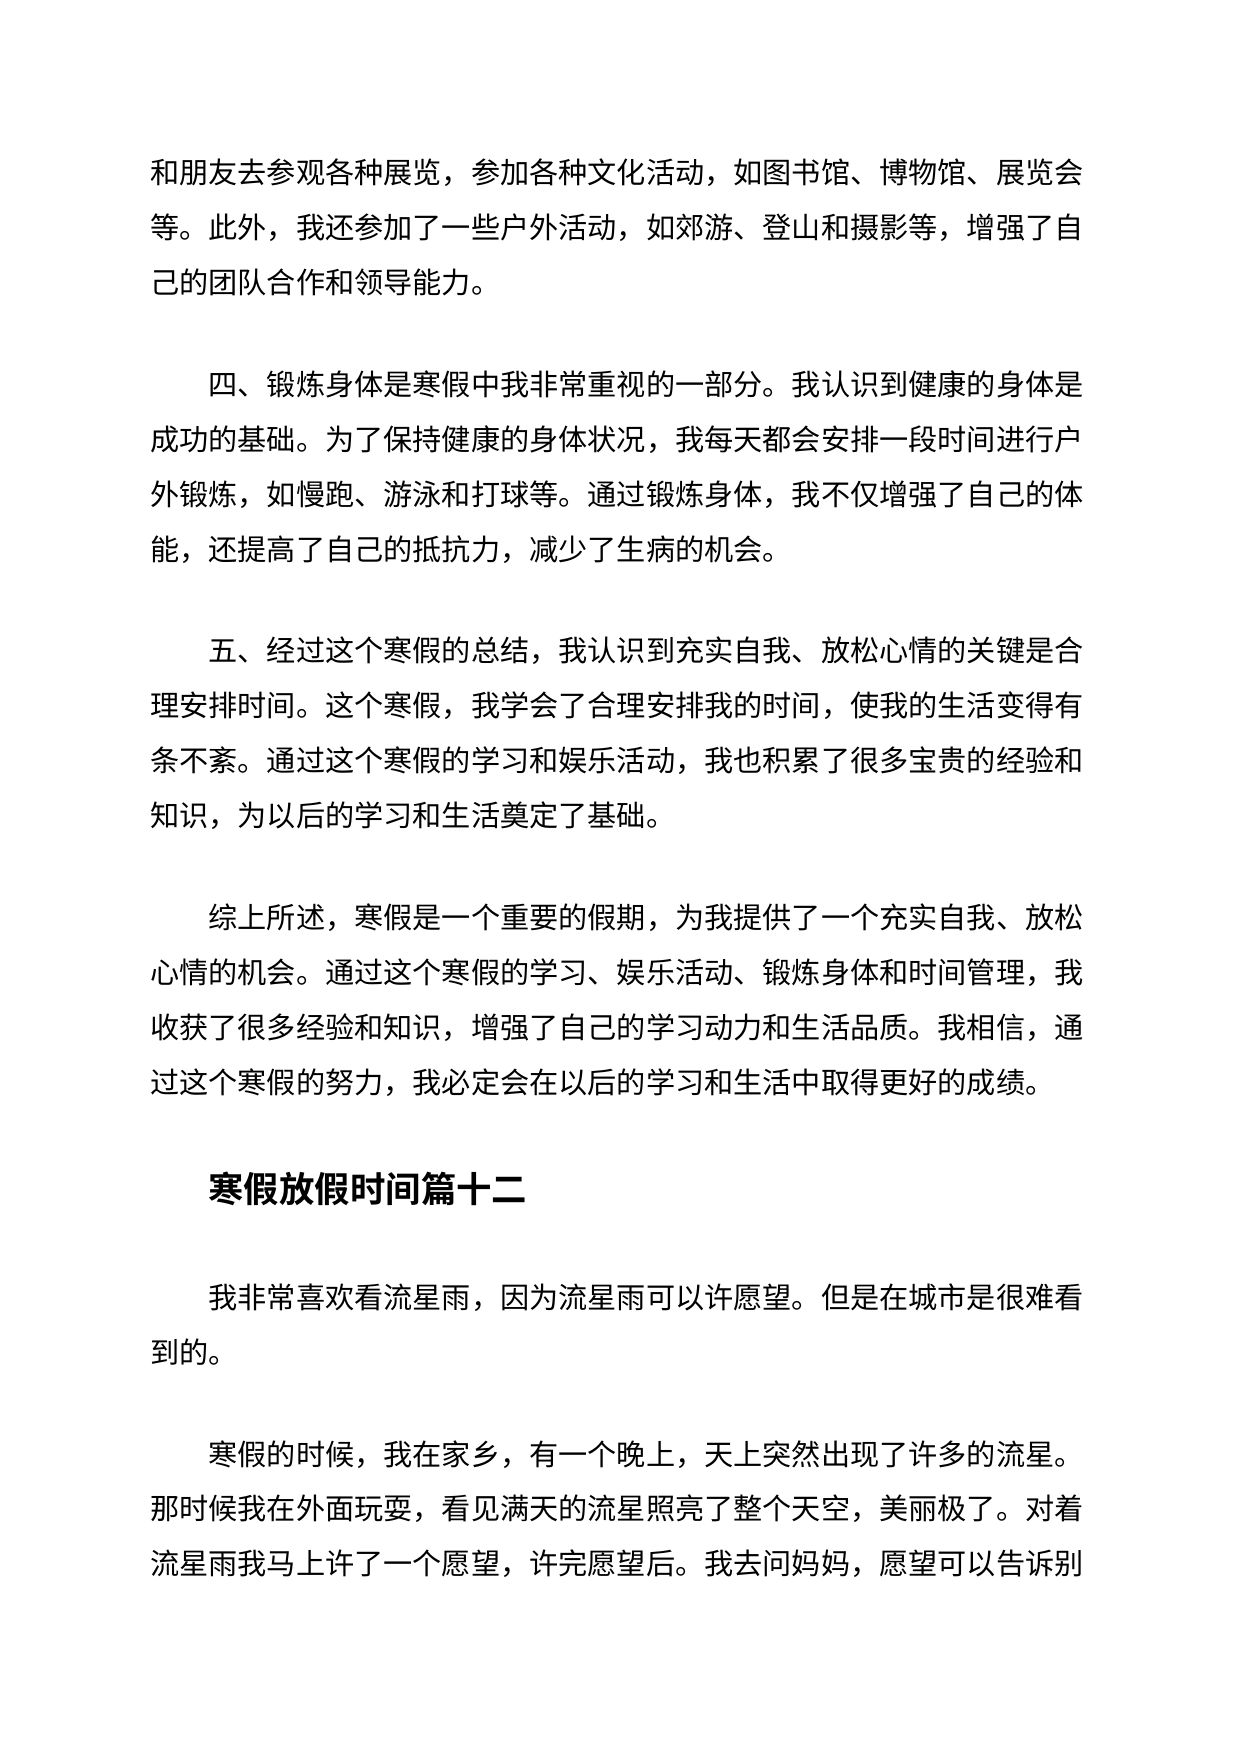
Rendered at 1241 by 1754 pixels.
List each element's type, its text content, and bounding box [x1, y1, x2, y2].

text 寒假放假时间篇十二 [150, 1161, 1090, 1212]
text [150, 150, 1090, 302]
text 我非常喜欢看流星雨，因为流星雨可以许愿望。但是在城市是很难看到的。 [150, 1274, 1090, 1372]
text 五、经过这个寒假的总结，我认识到充实自我、放松心情的关键是合理安排时间。这个寒假，我学会了合理安排我的时间，使我的生活变得有条不紊。通过这个寒假的学习和娱乐活动，我也积累了很多宝贵的经验和知识，为以后的学习和生活奠定了基础。 [150, 628, 1090, 835]
text 综上所述，寒假是一个重要的假期，为我提供了一个充实自我、放松心情的机会。通过这个寒假的学习、娱乐活动、锻炼身体和时间管理，我收获了很多经验和知识，增强了自己的学习动力和生活品质。我相信，通过这个寒假的努力，我必定会在以后的学习和生活中取得更好的成绩。 [150, 894, 1090, 1101]
text 四、锻炼身体是寒假中我非常重视的一部分。我认识到健康的身体是成功的基础。为了保持健康的身体状况，我每天都会安排一段时间进行户外锻炼，如慢跑、游泳和打球等。通过锻炼身体，我不仅增强了自己的体能，还提高了自己的抵抗力，减少了生病的机会。 [150, 362, 1090, 568]
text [150, 1431, 1090, 1583]
